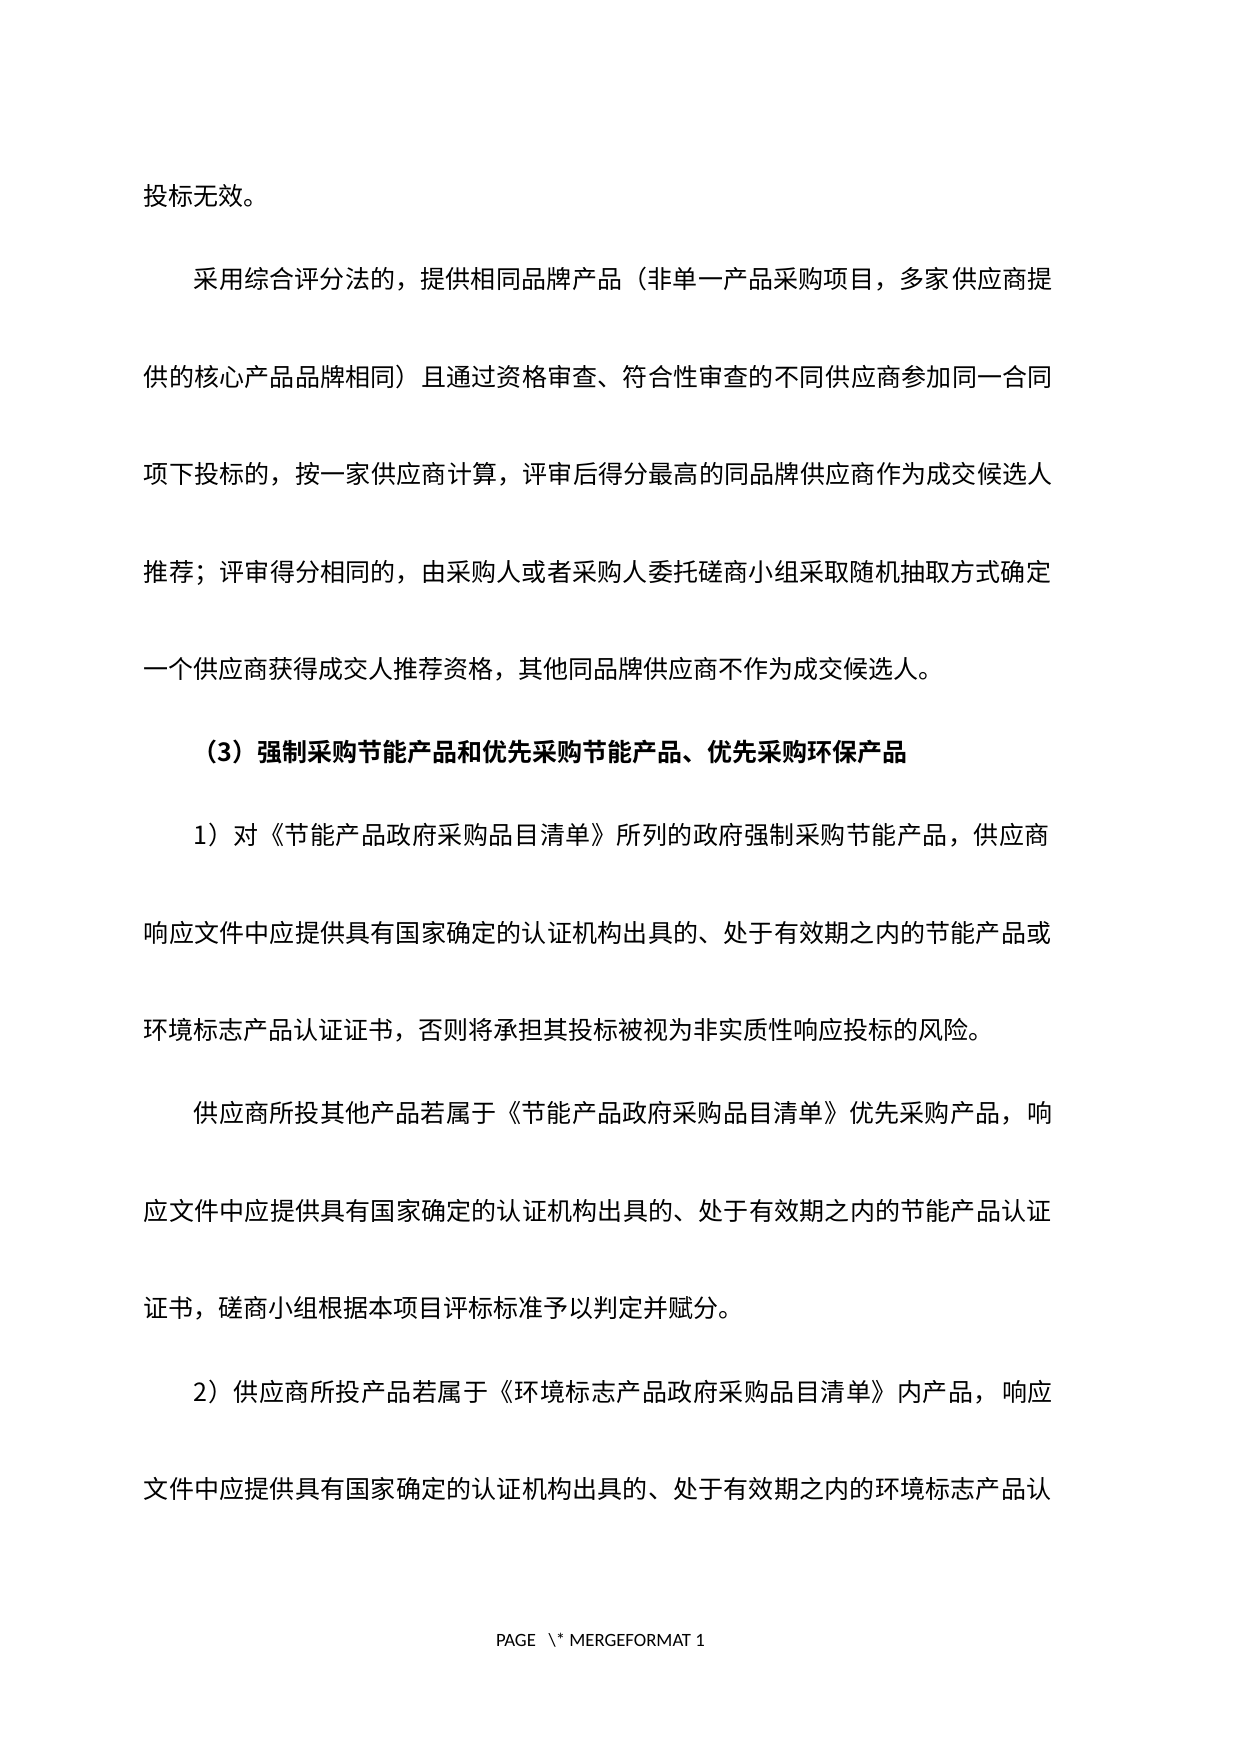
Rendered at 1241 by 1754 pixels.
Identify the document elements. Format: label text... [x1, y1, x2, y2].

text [144, 162, 1053, 227]
text 1）对《节能产品政府采购品目清单》所列的政府强制采购节能产品，供应商响应文件中应提供具有国家确定的认证机构出具的、处于有效期之内的节能产品或环境标志产品认证证书，否则将承担其投标被视为非实质性响应投标的风险。 [144, 801, 1053, 1061]
text 供应商所投其他产品若属于《节能产品政府采购品目清单》优先采购产品，响应文件中应提供具有国家确定的认证机构出具的、处于有效期之内的节能产品认证证书，磋商小组根据本项目评标标准予以判定并赋分。 [144, 1079, 1053, 1339]
text （3）强制采购节能产品和优先采购节能产品、优先采购环保产品 [144, 718, 1106, 783]
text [144, 1358, 1053, 1520]
text 采用综合评分法的，提供相同品牌产品（非单一产品采购项目，多家供应商提供的核心产品品牌相同）且通过资格审查、符合性审查的不同供应商参加同一合同项下投标的，按一家供应商计算，评审后得分最高的同品牌供应商作为成交候选人推荐；评审得分相同的，由采购人或者采购人委托磋商小组采取随机抽取方式确定一个供应商获得成交人推荐资格，其他同品牌供应商不作为成交候选人。 [144, 245, 1053, 700]
